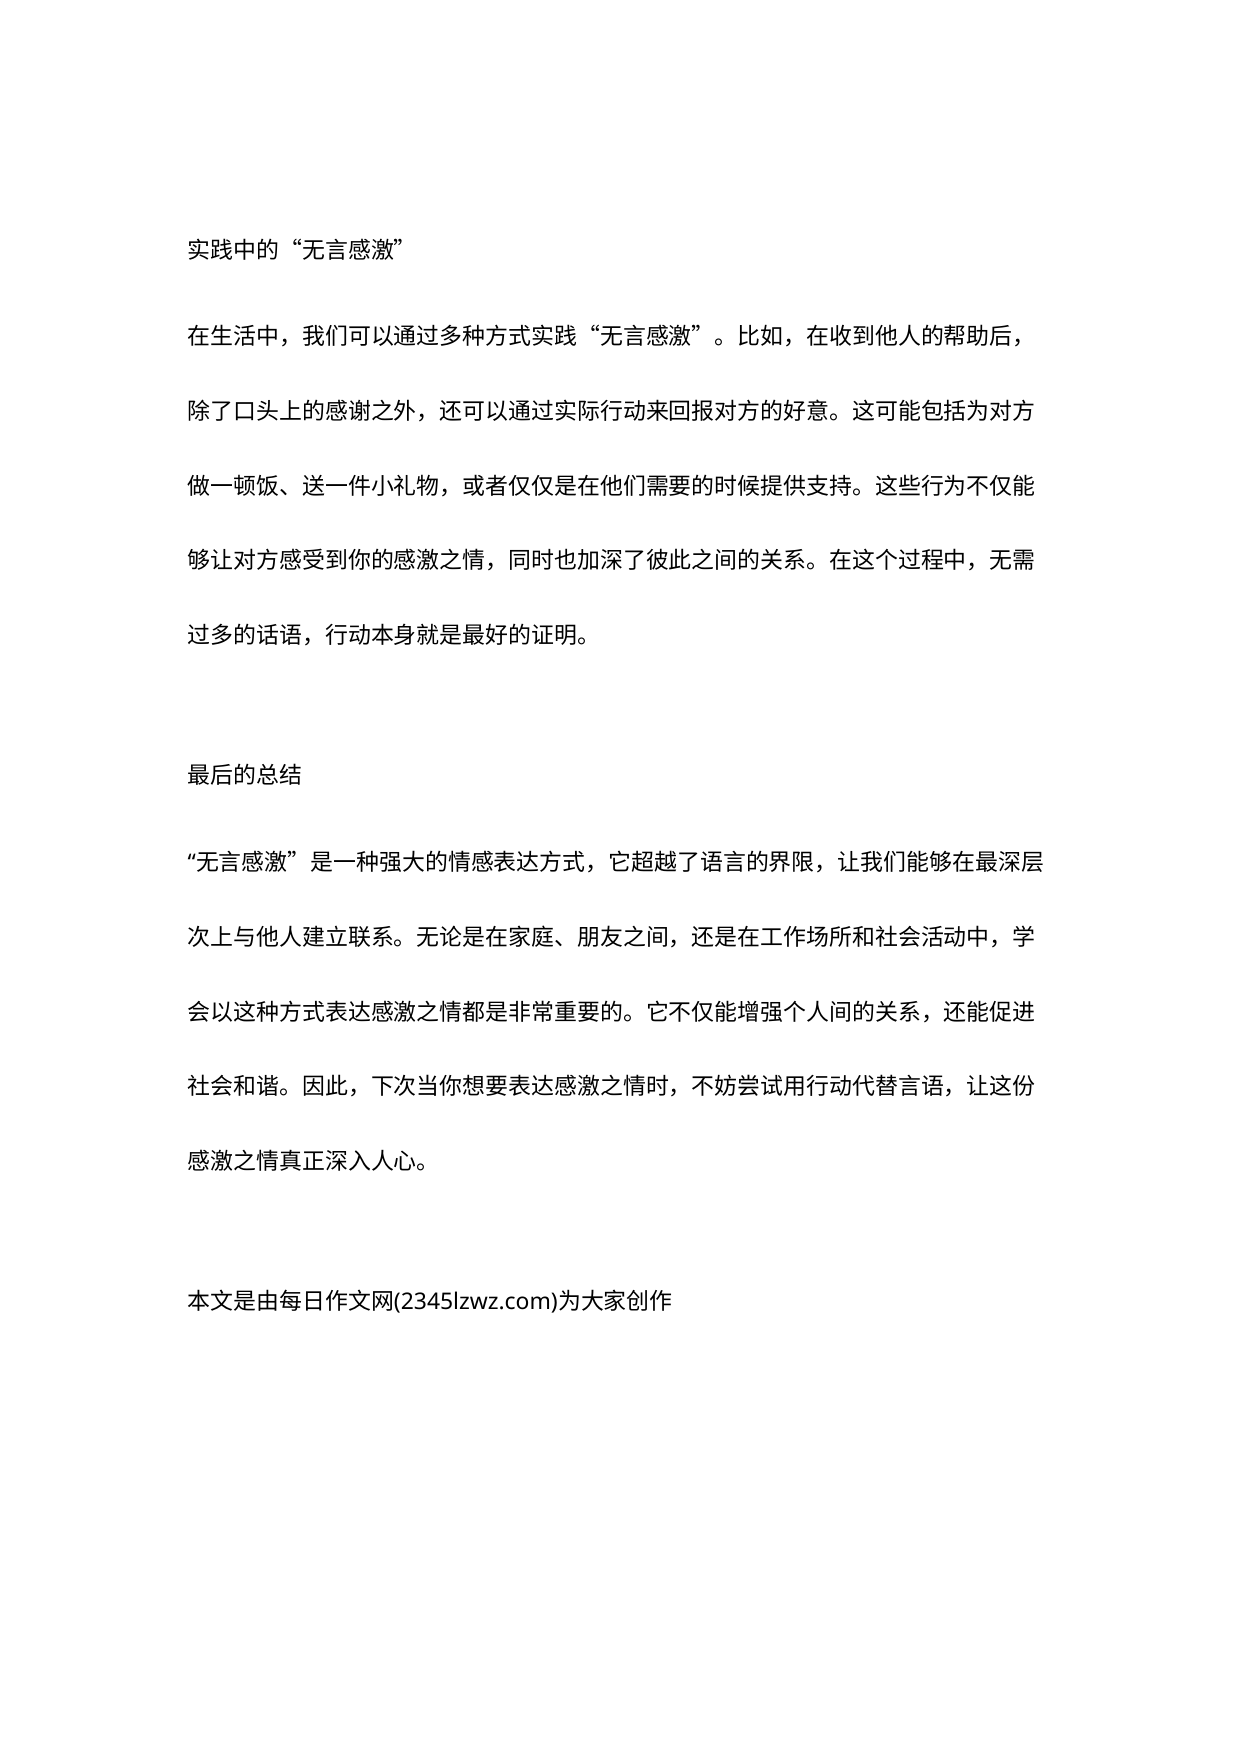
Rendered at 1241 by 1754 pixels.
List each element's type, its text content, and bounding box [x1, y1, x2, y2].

text 在生活中，我们可以通过多种方式实践“无言感激”。比如，在收到他人的帮助后，除了口头上的感谢之外，还可以通过实际行动来回报对方的好意。这可能包括为对方做一顿饭、送一件小礼物，或者仅仅是在他们需要的时候提供支持。这些行为不仅能够让对方感受到你的感激之情，同时也加深了彼此之间的关系。在这个过程中，无需过多的话语，行动本身就是最好的证明。 [187, 302, 1053, 666]
text 本文是由每日作文网(2345lzwz.com)为大家创作 [187, 1267, 1053, 1332]
text “无言感激”是一种强大的情感表达方式，它超越了语言的界限，让我们能够在最深层次上与他人建立联系。无论是在家庭、朋友之间，还是在工作场所和社会活动中，学会以这种方式表达感激之情都是非常重要的。它不仅能增强个人间的关系，还能促进社会和谐。因此，下次当你想要表达感激之情时，不妨尝试用行动代替言语，让这份感激之情真正深入人心。 [187, 828, 1053, 1192]
text 实践中的“无言感激” [187, 216, 1053, 281]
text 最后的总结 [187, 742, 1053, 807]
